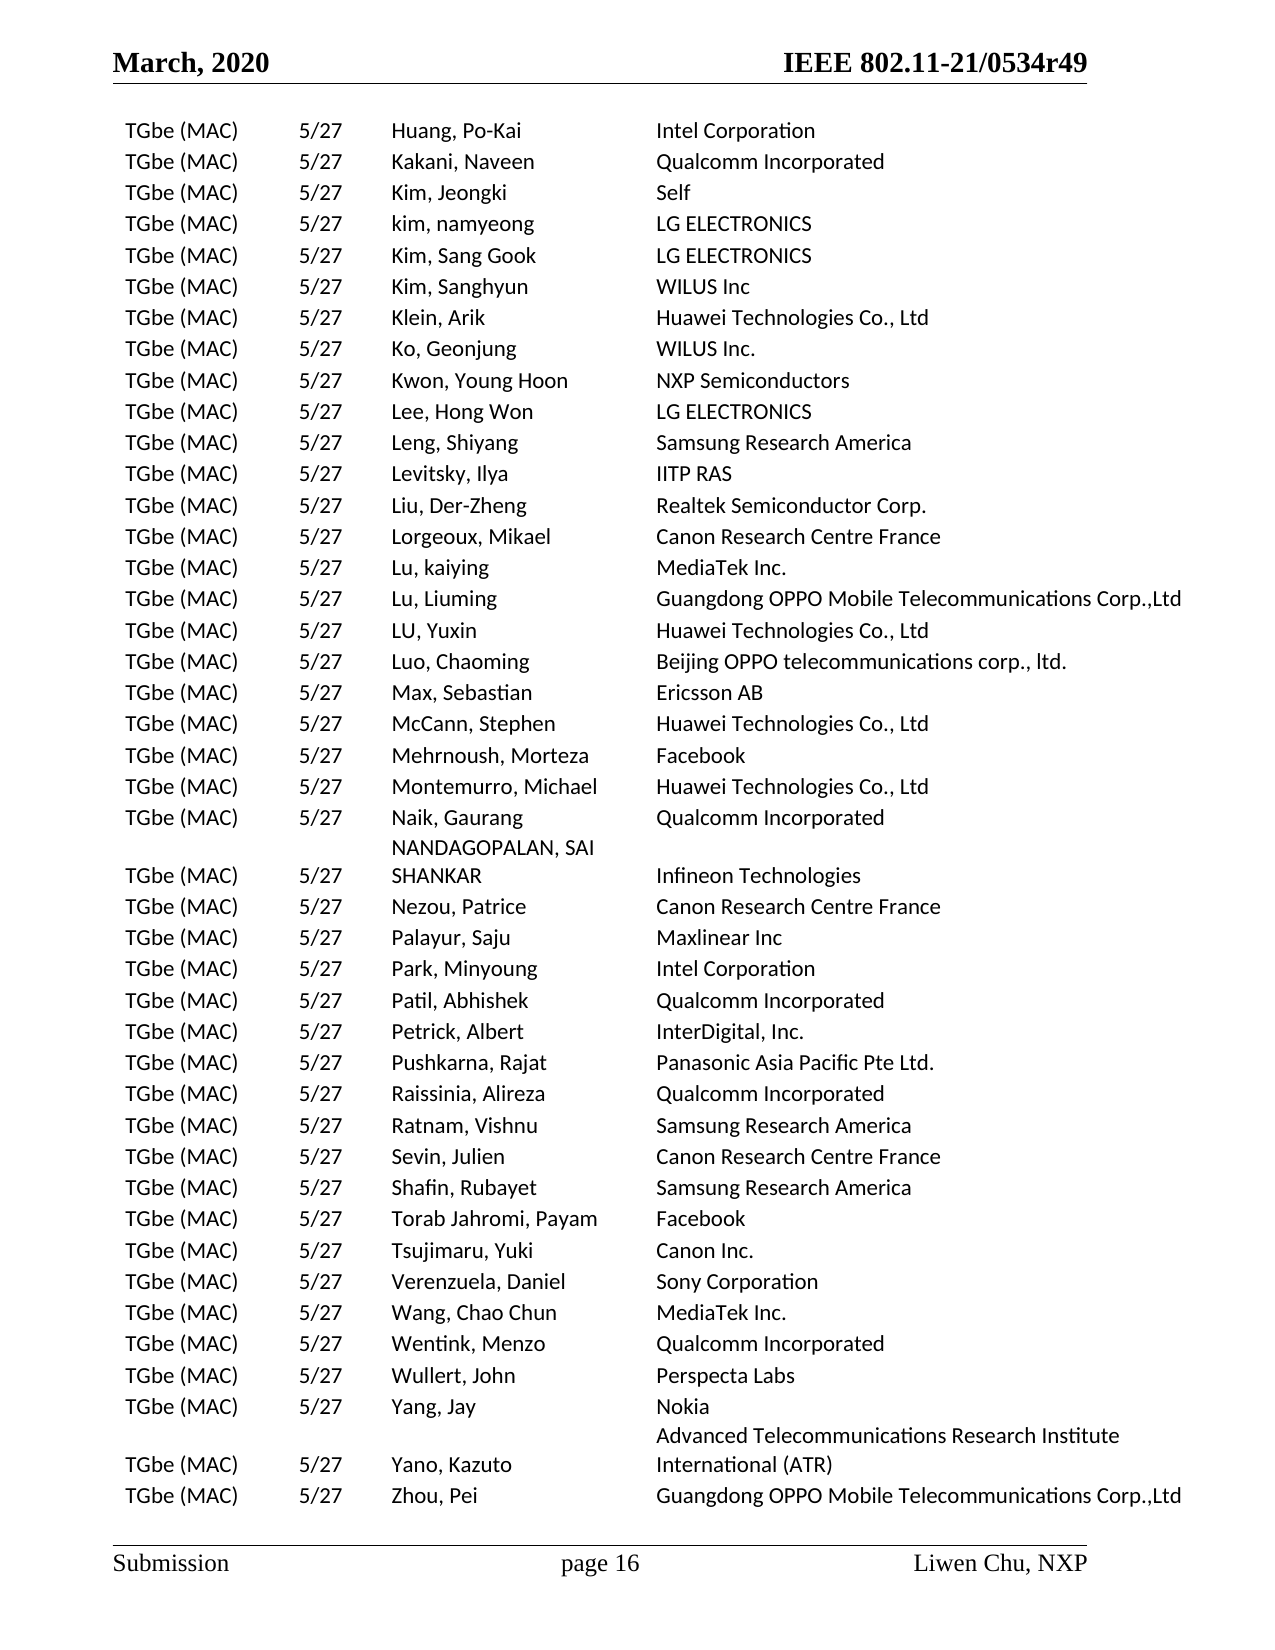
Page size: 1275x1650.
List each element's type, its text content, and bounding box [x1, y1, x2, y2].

table_cell Guangdong OPPO Mobile Telecommunications Corp.,Ltd [655, 1478, 1217, 1509]
table_cell TGbe (MAC) [113, 644, 251, 675]
table_cell Montemurro, Michael [390, 769, 655, 800]
table_cell Lu, Liuming [390, 581, 655, 612]
table_cell 5/27 [251, 1389, 390, 1420]
table_cell 5/27 [251, 1233, 390, 1264]
table_cell 5/27 [251, 300, 390, 331]
table_cell TGbe (MAC) [113, 1478, 251, 1509]
table_cell TGbe (MAC) [113, 550, 251, 581]
table_cell TGbe (MAC) [113, 1264, 251, 1295]
table_cell 5/27 [251, 1170, 390, 1201]
table_cell Wullert, John [390, 1358, 655, 1389]
table_cell TGbe (MAC) [113, 581, 251, 612]
table_cell Levitsky, Ilya [390, 456, 655, 487]
table_cell TGbe (MAC) [113, 425, 251, 456]
table_cell IITP RAS [655, 456, 1217, 487]
table_cell 5/27 [251, 331, 390, 362]
table_cell 5/27 [251, 644, 390, 675]
table_cell Beijing OPPO telecommunications corp., ltd. [655, 644, 1217, 675]
table_cell Intel Corporation [655, 951, 1217, 983]
table_cell 5/27 [251, 920, 390, 951]
table_cell Kakani, Naveen [390, 144, 655, 175]
table_cell Kim, Sanghyun [390, 269, 655, 300]
table_cell Canon Research Centre France [655, 1139, 1217, 1170]
table_cell TGbe (MAC) [113, 113, 251, 144]
table_cell LG ELECTRONICS [655, 394, 1217, 425]
table_cell 5/27 [251, 550, 390, 581]
table_cell 5/27 [251, 1295, 390, 1326]
table_cell 5/27 [251, 1326, 390, 1358]
table_cell TGbe (MAC) [113, 706, 251, 737]
table_cell Huang, Po-Kai [390, 113, 655, 144]
table_cell Ko, Geonjung [390, 331, 655, 362]
table_cell Samsung Research America [655, 1108, 1217, 1139]
table_cell Wentink, Menzo [390, 1326, 655, 1358]
table_cell Qualcomm Incorporated [655, 1076, 1217, 1108]
table_cell 5/27 [251, 519, 390, 550]
table_cell 5/27 [251, 1139, 390, 1170]
table_cell 5/27 [251, 363, 390, 394]
table_cell TGbe (MAC) [113, 675, 251, 706]
table_cell TGbe (MAC) [113, 1076, 251, 1108]
table_cell WILUS Inc [655, 269, 1217, 300]
table_cell Canon Inc. [655, 1233, 1217, 1264]
table_cell 5/27 [251, 1045, 390, 1076]
table_cell Panasonic Asia Pacific Pte Ltd. [655, 1045, 1217, 1076]
table_cell Huawei Technologies Co., Ltd [655, 706, 1217, 737]
table_cell TGbe (MAC) [113, 983, 251, 1014]
table_cell TGbe (MAC) [113, 206, 251, 237]
table_cell Qualcomm Incorporated [655, 1326, 1217, 1358]
table_cell Torab Jahromi, Payam [390, 1201, 655, 1233]
table_cell TGbe (MAC) [113, 1139, 251, 1170]
table_cell Sevin, Julien [390, 1139, 655, 1170]
table_cell Verenzuela, Daniel [390, 1264, 655, 1295]
table_cell TGbe (MAC) [113, 488, 251, 519]
table_cell TGbe (MAC) [113, 1045, 251, 1076]
table_cell Qualcomm Incorporated [655, 800, 1217, 831]
table_cell Maxlinear Inc [655, 920, 1217, 951]
table_cell Self [655, 175, 1217, 206]
table_cell Realtek Semiconductor Corp. [655, 488, 1217, 519]
table_cell TGbe (MAC) [113, 1358, 251, 1389]
table_cell Canon Research Centre France [655, 889, 1217, 920]
table_cell Palayur, Saju [390, 920, 655, 951]
table_cell TGbe (MAC) [113, 800, 251, 831]
table_cell 5/27 [251, 1358, 390, 1389]
table_cell 5/27 [251, 456, 390, 487]
table_cell Samsung Research America [655, 1170, 1217, 1201]
table_cell Kim, Sang Gook [390, 238, 655, 269]
table_cell TGbe (MAC) [113, 831, 251, 889]
table_cell Huawei Technologies Co., Ltd [655, 300, 1217, 331]
table_cell Qualcomm Incorporated [655, 983, 1217, 1014]
table_cell Samsung Research America [655, 425, 1217, 456]
table_cell Lu, kaiying [390, 550, 655, 581]
table_cell Leng, Shiyang [390, 425, 655, 456]
table_cell TGbe (MAC) [113, 175, 251, 206]
table_cell Zhou, Pei [390, 1478, 655, 1509]
table_cell 5/27 [251, 238, 390, 269]
table_cell Lee, Hong Won [390, 394, 655, 425]
table_cell Liu, Der-Zheng [390, 488, 655, 519]
table_cell Facebook [655, 1201, 1217, 1233]
table_cell TGbe (MAC) [113, 1295, 251, 1326]
table_cell Huawei Technologies Co., Ltd [655, 769, 1217, 800]
table_cell 5/27 [251, 1108, 390, 1139]
table_cell TGbe (MAC) [113, 269, 251, 300]
table_cell 5/27 [251, 831, 390, 889]
table_cell 5/27 [251, 951, 390, 983]
table_cell TGbe (MAC) [113, 951, 251, 983]
table_cell TGbe (MAC) [113, 331, 251, 362]
table_cell Sony Corporation [655, 1264, 1217, 1295]
table_cell TGbe (MAC) [113, 1420, 251, 1478]
table_cell kim, namyeong [390, 206, 655, 237]
table_cell Huawei Technologies Co., Ltd [655, 613, 1217, 644]
table_cell Facebook [655, 738, 1217, 769]
table_cell Tsujimaru, Yuki [390, 1233, 655, 1264]
table_cell Lorgeoux, Mikael [390, 519, 655, 550]
table_cell 5/27 [251, 488, 390, 519]
table_cell 5/27 [251, 769, 390, 800]
table_cell TGbe (MAC) [113, 144, 251, 175]
table_cell 5/27 [251, 425, 390, 456]
table_cell Advanced Telecommunications Research Institute International (ATR) [655, 1420, 1217, 1478]
table_cell Kwon, Young Hoon [390, 363, 655, 394]
table_cell Max, Sebastian [390, 675, 655, 706]
table_cell TGbe (MAC) [113, 1233, 251, 1264]
table_cell 5/27 [251, 1420, 390, 1478]
table_cell Infineon Technologies [655, 831, 1217, 889]
table_cell 5/27 [251, 889, 390, 920]
table_cell Pushkarna, Rajat [390, 1045, 655, 1076]
table_cell Perspecta Labs [655, 1358, 1217, 1389]
table_cell 5/27 [251, 800, 390, 831]
table_cell Wang, Chao Chun [390, 1295, 655, 1326]
table_cell TGbe (MAC) [113, 889, 251, 920]
table_cell TGbe (MAC) [113, 1201, 251, 1233]
table_cell 5/27 [251, 706, 390, 737]
table_cell McCann, Stephen [390, 706, 655, 737]
table_cell TGbe (MAC) [113, 769, 251, 800]
table_cell 5/27 [251, 1264, 390, 1295]
table_cell 5/27 [251, 144, 390, 175]
table_cell TGbe (MAC) [113, 1108, 251, 1139]
table_cell Klein, Arik [390, 300, 655, 331]
table_cell Yano, Kazuto [390, 1420, 655, 1478]
table_cell Yang, Jay [390, 1389, 655, 1420]
table_cell NANDAGOPALAN, SAI SHANKAR [390, 831, 655, 889]
table_cell Patil, Abhishek [390, 983, 655, 1014]
table_cell Mehrnoush, Morteza [390, 738, 655, 769]
table_cell TGbe (MAC) [113, 300, 251, 331]
table_cell 5/27 [251, 1478, 390, 1509]
table_cell Intel Corporation [655, 113, 1217, 144]
table_cell MediaTek Inc. [655, 550, 1217, 581]
table_cell LG ELECTRONICS [655, 206, 1217, 237]
table_cell Ericsson AB [655, 675, 1217, 706]
table_cell TGbe (MAC) [113, 519, 251, 550]
table_cell Guangdong OPPO Mobile Telecommunications Corp.,Ltd [655, 581, 1217, 612]
table_cell Ratnam, Vishnu [390, 1108, 655, 1139]
table_cell 5/27 [251, 269, 390, 300]
table_cell TGbe (MAC) [113, 1389, 251, 1420]
table_cell TGbe (MAC) [113, 456, 251, 487]
table_cell TGbe (MAC) [113, 1170, 251, 1201]
table_cell 5/27 [251, 206, 390, 237]
table_cell LU, Yuxin [390, 613, 655, 644]
table_cell 5/27 [251, 394, 390, 425]
table_cell TGbe (MAC) [113, 238, 251, 269]
table_cell 5/27 [251, 738, 390, 769]
table_cell Park, Minyoung [390, 951, 655, 983]
table_cell TGbe (MAC) [113, 394, 251, 425]
table_cell NXP Semiconductors [655, 363, 1217, 394]
table_cell 5/27 [251, 113, 390, 144]
table_cell 5/27 [251, 983, 390, 1014]
table_cell 5/27 [251, 175, 390, 206]
table_cell Qualcomm Incorporated [655, 144, 1217, 175]
table_cell TGbe (MAC) [113, 613, 251, 644]
table_cell Kim, Jeongki [390, 175, 655, 206]
table_cell 5/27 [251, 675, 390, 706]
table_cell TGbe (MAC) [113, 738, 251, 769]
table_cell 5/27 [251, 581, 390, 612]
table_cell TGbe (MAC) [113, 1014, 251, 1045]
table_cell 5/27 [251, 1014, 390, 1045]
table_cell Luo, Chaoming [390, 644, 655, 675]
table_cell MediaTek Inc. [655, 1295, 1217, 1326]
table_cell TGbe (MAC) [113, 363, 251, 394]
table_cell 5/27 [251, 1201, 390, 1233]
table_cell WILUS Inc. [655, 331, 1217, 362]
table_cell InterDigital, Inc. [655, 1014, 1217, 1045]
table_cell Nokia [655, 1389, 1217, 1420]
table_cell Shafin, Rubayet [390, 1170, 655, 1201]
table_cell Canon Research Centre France [655, 519, 1217, 550]
table_cell Petrick, Albert [390, 1014, 655, 1045]
table_cell TGbe (MAC) [113, 920, 251, 951]
table_cell Naik, Gaurang [390, 800, 655, 831]
table_cell 5/27 [251, 1076, 390, 1108]
table_cell 5/27 [251, 613, 390, 644]
table_cell Nezou, Patrice [390, 889, 655, 920]
table_cell LG ELECTRONICS [655, 238, 1217, 269]
table_cell Raissinia, Alireza [390, 1076, 655, 1108]
table_cell TGbe (MAC) [113, 1326, 251, 1358]
